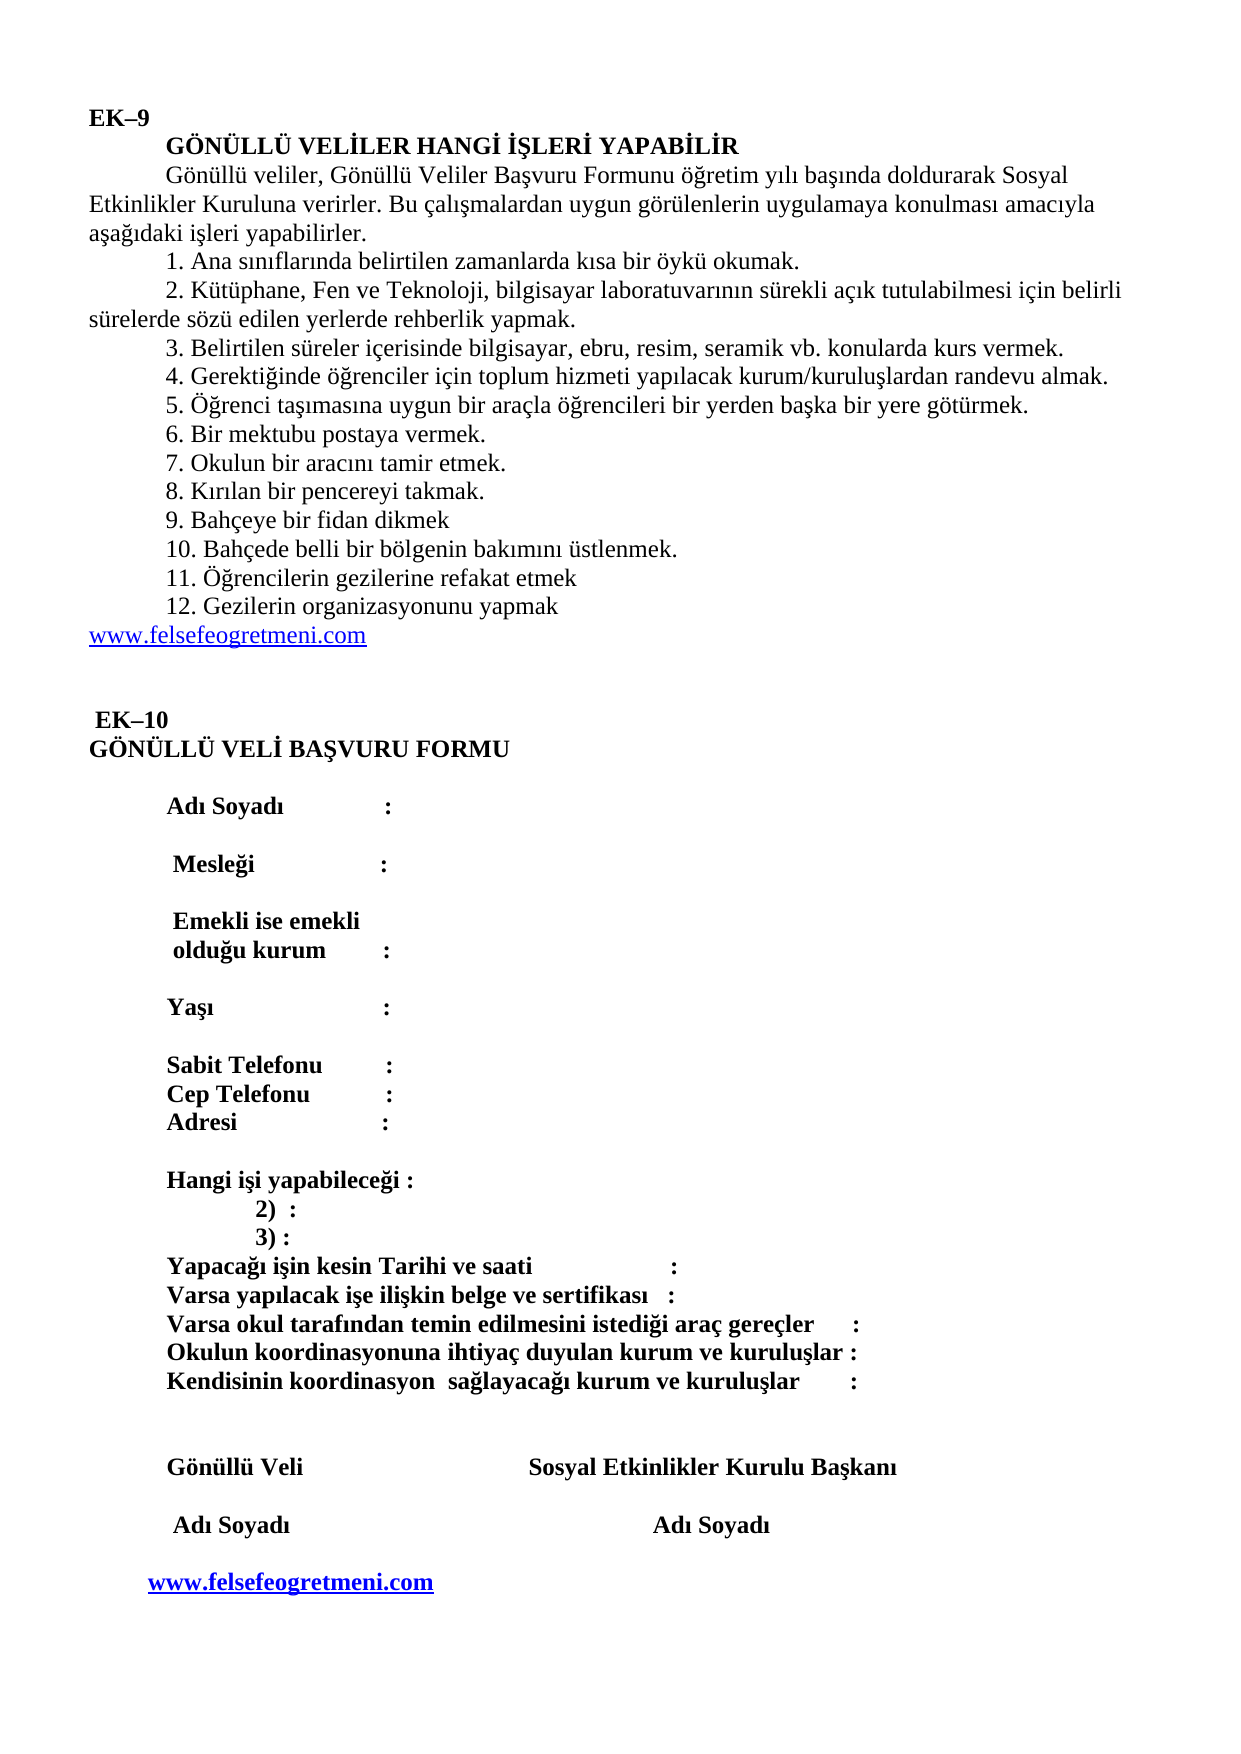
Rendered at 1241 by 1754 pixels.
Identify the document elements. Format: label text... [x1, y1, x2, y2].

text 4. Gerektiğinde öğrenciler için toplum hizmeti yapılacak kurum/kuruluşlardan randevu almak. [89, 361, 1152, 390]
text Okulun koordinasyonuna ihtiyaç duyulan kurum ve kuruluşlar : [89, 1337, 1152, 1366]
text 10. Bahçede belli bir bölgenin bakımını üstlenmek. [89, 534, 1152, 563]
text GÖNÜLLÜ VELİLER HANGİ İŞLERİ YAPABİLİR [89, 131, 1152, 160]
text Cep Telefonu : [89, 1079, 1152, 1107]
text Yapacağı işin kesin Tarihi ve saati : [89, 1251, 1152, 1280]
text Kendisinin koordinasyon sağlayacağı kurum ve kuruluşlar : [89, 1366, 1152, 1395]
text 2) : [89, 1194, 1152, 1222]
text Varsa okul tarafından temin edilmesini istediği araç gereçler : [89, 1309, 1152, 1337]
text 3. Belirtilen süreler içerisinde bilgisayar, ebru, resim, seramik vb. konularda kurs vermek. [89, 333, 1152, 361]
text 7. Okulun bir aracını tamir etmek. [89, 448, 1152, 476]
text 1. Ana sınıflarında belirtilen zamanlarda kısa bir öykü okumak. [89, 246, 1152, 275]
text Yaşı : [89, 992, 1152, 1021]
text Emekli ise emekli [89, 906, 1152, 935]
text Mesleği : [89, 849, 1152, 877]
text Gönüllü veliler, Gönüllü Veliler Başvuru Formunu öğretim yılı başında doldurarak Sosyal Etkinlikler Kuruluna verirler. Bu çalışmalardan uygun görülenlerin uygulamaya konulması amacıyla aşağıdaki işleri yapabilirler. [89, 160, 1152, 246]
text Adresi : [89, 1107, 1152, 1136]
text www.felsefeogretmeni.com [89, 620, 1152, 649]
text GÖNÜLLÜ VELİ BAŞVURU FORMU [89, 734, 1152, 762]
text Sabit Telefonu : [89, 1050, 1152, 1079]
text 6. Bir mektubu postaya vermek. [89, 419, 1152, 448]
text 5. Öğrenci taşımasına uygun bir araçla öğrencileri bir yerden başka bir yere götürmek. [89, 390, 1152, 419]
text EK–10 [89, 705, 1152, 734]
text 11. Öğrencilerin gezilerine refakat etmek [89, 563, 1152, 591]
text Hangi işi yapabileceği : [89, 1165, 1152, 1194]
text Varsa yapılacak işe ilişkin belge ve sertifikası : [89, 1280, 1152, 1309]
text 3) : [89, 1222, 1152, 1251]
text olduğu kurum : [89, 935, 1152, 964]
text 8. Kırılan bir pencereyi takmak. [89, 476, 1152, 505]
text 12. Gezilerin organizasyonunu yapmak [89, 591, 1152, 620]
text EK–9 [89, 103, 1152, 131]
text 9. Bahçeye bir fidan dikmek [89, 505, 1152, 534]
text 2. Kütüphane, Fen ve Teknoloji, bilgisayar laboratuvarının sürekli açık tutulabilmesi için belirli sürelerde sözü edilen yerlerde rehberlik yapmak. [89, 275, 1152, 333]
text Adı Soyadı Adı Soyadı [89, 1510, 1152, 1539]
text www.felsefeogretmeni.com [89, 1567, 1152, 1596]
text Adı Soyadı : [89, 791, 1152, 820]
text Gönüllü Veli Sosyal Etkinlikler Kurulu Başkanı [89, 1452, 1152, 1481]
